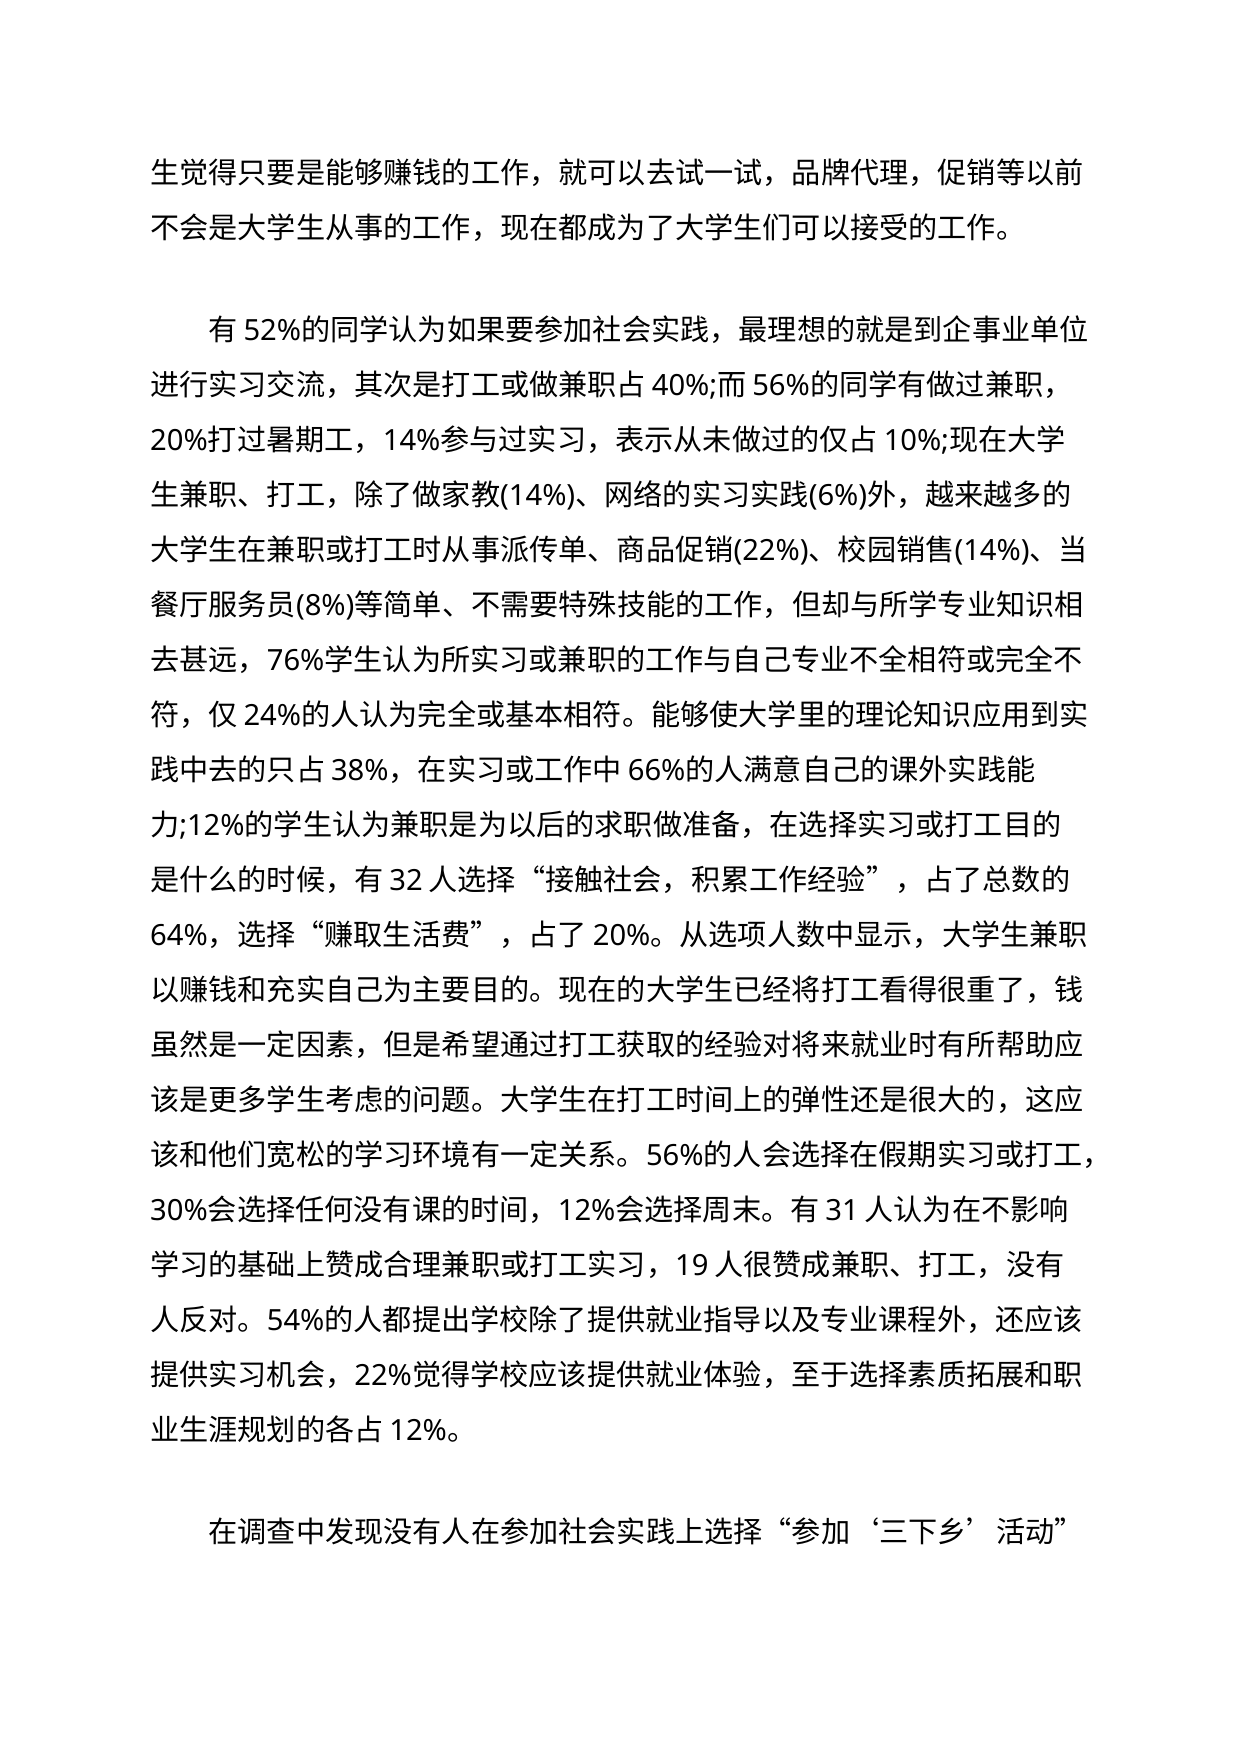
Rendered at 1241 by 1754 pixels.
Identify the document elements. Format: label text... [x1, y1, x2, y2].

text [150, 150, 1090, 247]
text 有52%的同学认为如果要参加社会实践，最理想的就是到企事业单位进行实习交流，其次是打工或做兼职占40%;而56%的同学有做过兼职，20%打过暑期工，14%参与过实习，表示从未做过的仅占10%;现在大学生兼职、打工，除了做家教(14%)、网络的实习实践(6%)外，越来越多的大学生在兼职或打工时从事派传单、商品促销(22%)、校园销售(14%)、当餐厅服务员(8%)等简单、不需要特殊技能的工作，但却与所学专业知识相去甚远，76%学生认为所实习或兼职的工作与自己专业不全相符或完全不符，仅24%的人认为完全或基本相符。能够使大学里的理论知识应用到实践中去的只占38%，在实习或工作中66%的人满意自己的课外实践能力;12%的学生认为兼职是为以后的求职做准备，在选择实习或打工目的是什么的时候，有32人选择“接触社会，积累工作经验”，占了总数的64%，选择“赚取生活费”，占了20%。从选项人数中显示，大学生兼职以赚钱和充实自己为主要目的。现在的大学生已经将打工看得很重了，钱虽然是一定因素，但是希望通过打工获取的经验对将来就业时有所帮助应该是更多学生考虑的问题。大学生在打工时间上的弹性还是很大的，这应该和他们宽松的学习环境有一定关系。56%的人会选择在假期实习或打工，30%会选择任何没有课的时间，12%会选择周末。有31人认为在不影响学习的基础上赞成合理兼职或打工实习，19人很赞成兼职、打工，没有人反对。54%的人都提出学校除了提供就业指导以及专业课程外，还应该提供实习机会，22%觉得学校应该提供就业体验，至于选择素质拓展和职业生涯规划的各占12%。 [150, 307, 1090, 1449]
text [150, 1508, 1090, 1551]
